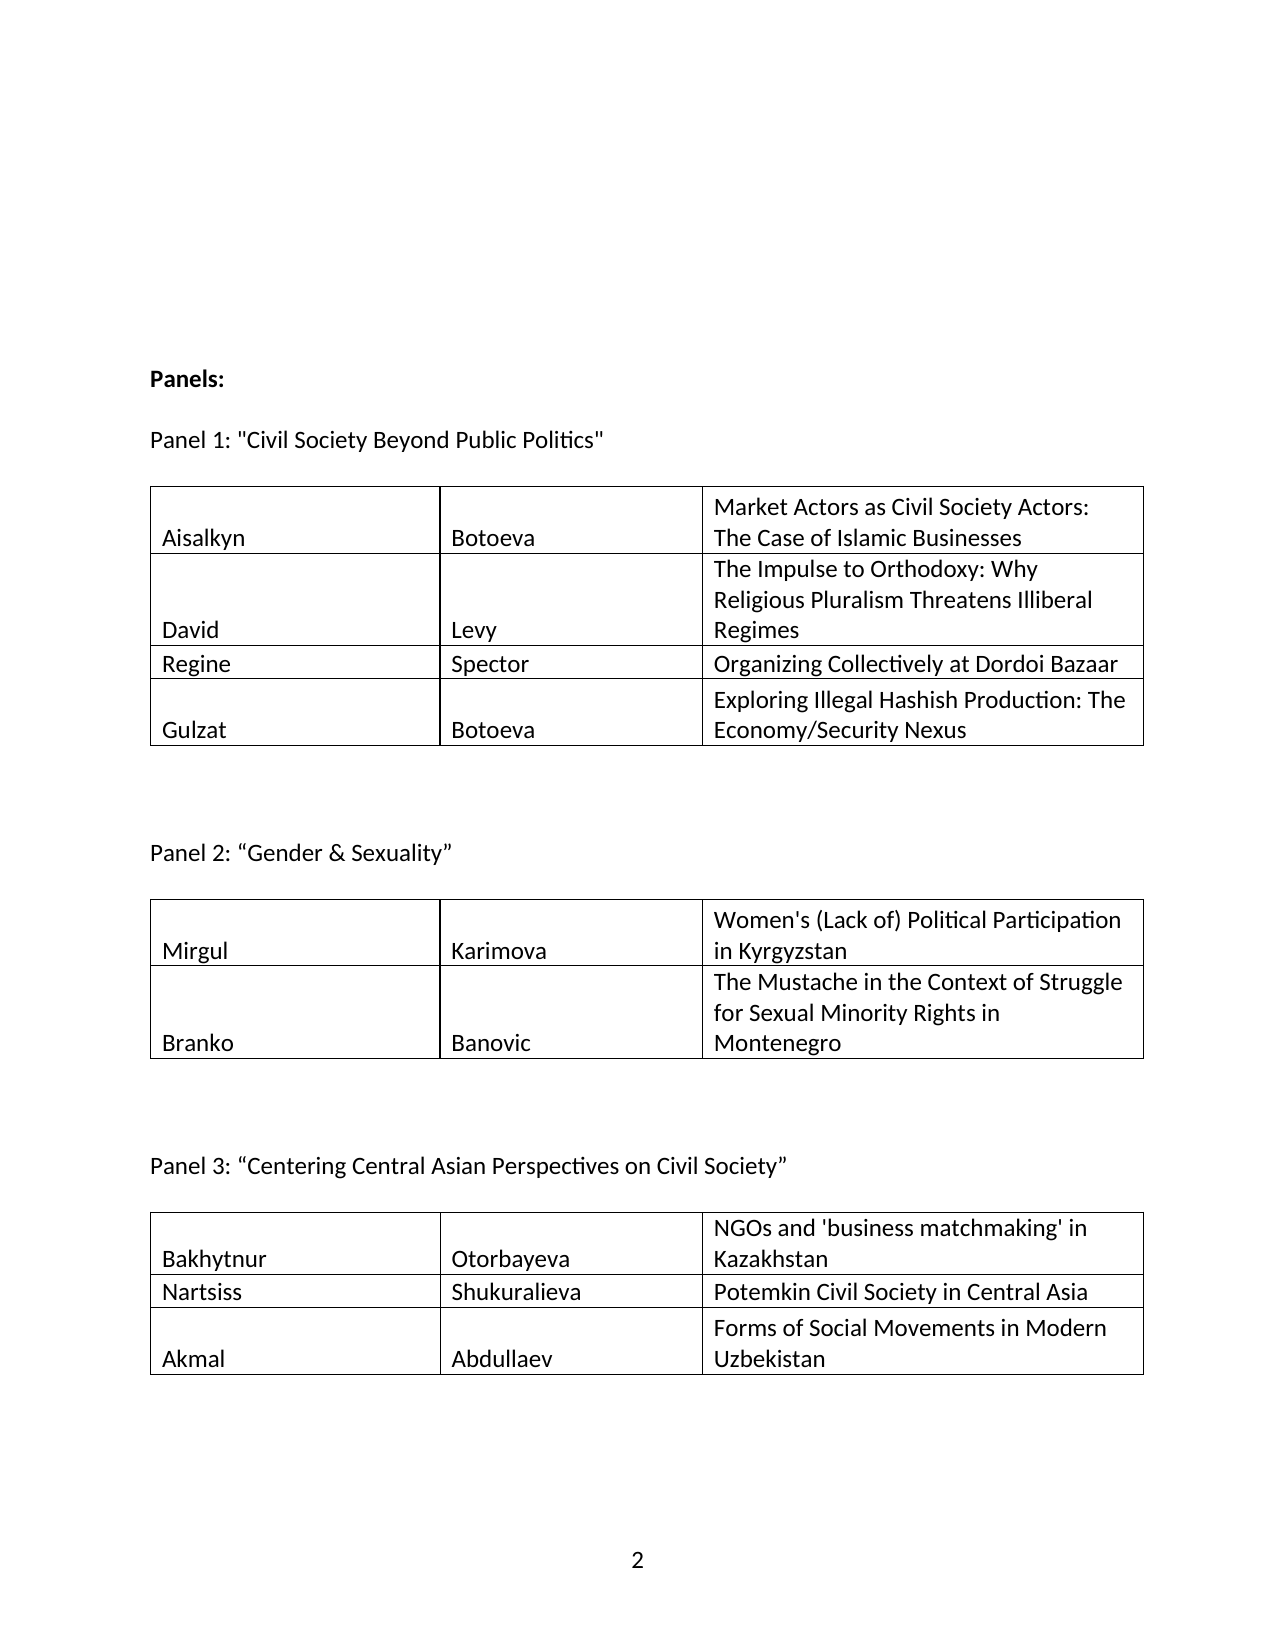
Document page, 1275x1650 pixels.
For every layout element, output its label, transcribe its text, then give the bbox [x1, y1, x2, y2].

table_cell Forms of Social Movements in Modern [703, 1308, 1143, 1374]
table_cell The Mustache in the Context of Struggle for Sexual Minority Rights in [703, 966, 1143, 1058]
table_cell Branko [151, 966, 439, 1058]
table_header Karimova [441, 900, 702, 965]
table_header NGOs and 'business matchmaking' in [703, 1213, 1143, 1274]
text Panels: [150, 364, 1125, 394]
text Panel 3: “Centering Central Asian Perspectives on Civil Society” [150, 1151, 1125, 1181]
table_header Otorbayeva [441, 1213, 702, 1274]
table_cell Levy [441, 554, 702, 645]
table_cell Exploring Illegal Hashish Production: The Economy/Security Nexus [703, 679, 1143, 745]
table_header Women's (Lack of) Political Participation in [703, 900, 1143, 965]
table_cell David [151, 554, 439, 645]
table_header Market Actors as Civil Society Actors: The Case of Islamic Businesses [703, 487, 1143, 552]
table_cell Banovic [441, 966, 702, 1058]
table_cell Shukuralieva [441, 1275, 702, 1307]
table_cell The Impulse to Orthodoxy: Why Religious Pluralism Threatens Illiberal Regimes [703, 554, 1143, 645]
table_header Mirgul [151, 900, 439, 965]
table_cell Gulzat [151, 679, 439, 745]
table_header Bakhytnur [151, 1213, 440, 1274]
table_cell Abdullaev [441, 1308, 702, 1374]
table_cell Botoeva [441, 679, 702, 745]
table_cell Regine [151, 646, 439, 678]
table_cell Akmal [151, 1308, 440, 1374]
table_cell Nartsiss [151, 1275, 440, 1307]
table_header Aisalkyn [151, 487, 439, 552]
text Panel 2: “Gender & Sexuality” [150, 838, 1125, 868]
table_cell Spector [441, 646, 702, 678]
table_cell Potemkin Civil Society in [703, 1275, 1143, 1307]
table_header Botoeva [441, 487, 702, 552]
text Panel 1: "Civil Society Beyond Public Politics" [150, 425, 1125, 455]
table_cell Organizing Collectively at Dordoi Bazaar [703, 646, 1143, 678]
